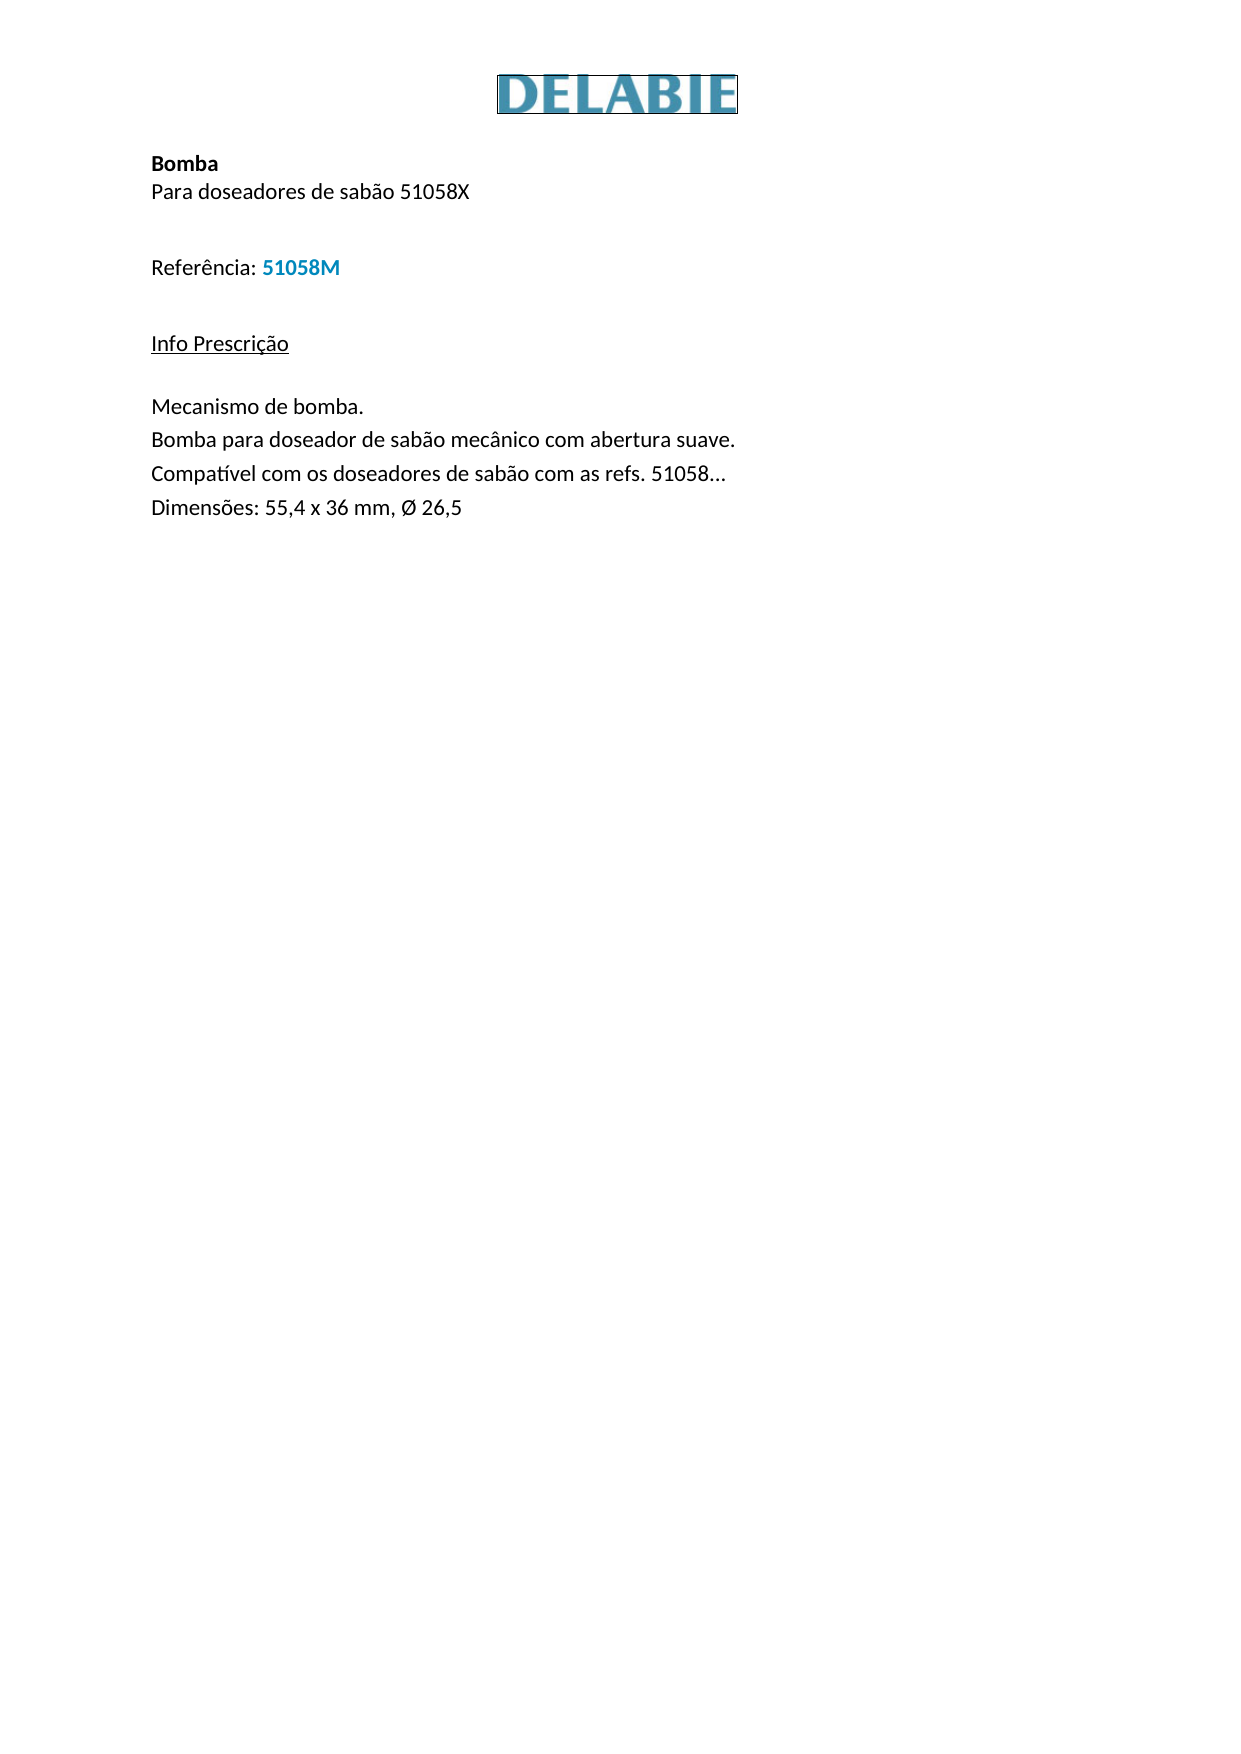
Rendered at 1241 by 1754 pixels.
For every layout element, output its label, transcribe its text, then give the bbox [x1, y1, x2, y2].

text Mecanismo de bomba. [151, 392, 1084, 420]
text Bomba [151, 149, 1084, 177]
text Dimensões: 55,4 x 36 mm, Ø 26,5 [151, 493, 1084, 521]
text Bomba para doseador de sabão mecânico com abertura suave. [151, 426, 1084, 453]
text Referência: 51058M [151, 253, 1084, 281]
text Info Prescrição [151, 329, 1084, 357]
text Para doseadores de sabão 51058X [151, 177, 1084, 205]
picture [498, 76, 737, 113]
text Compatível com os doseadores de sabão com as refs. 51058... [151, 459, 1084, 487]
